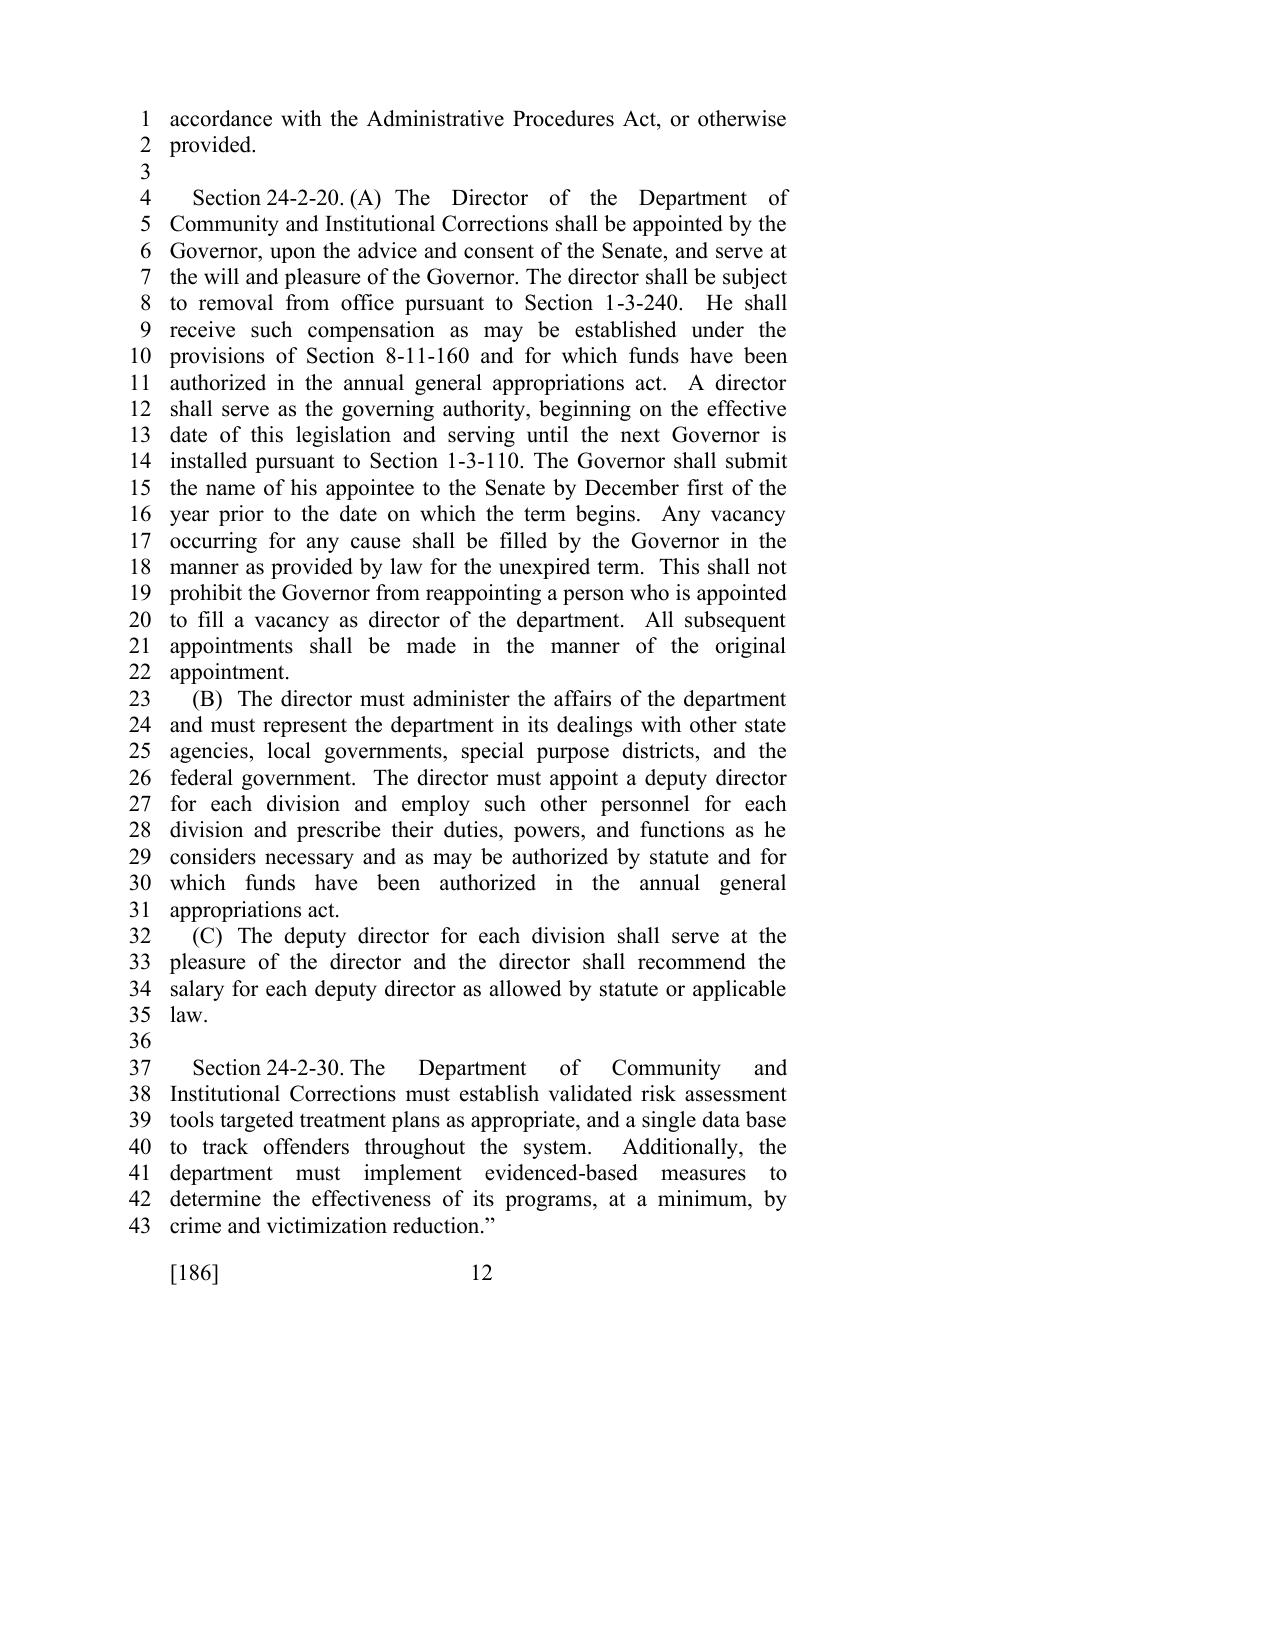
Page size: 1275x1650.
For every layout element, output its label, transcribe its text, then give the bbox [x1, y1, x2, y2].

text Section 24-2-30. The Department of Community and Institutional Corrections must establish validated risk assessment tools targeted treatment plans as appropriate, and a single data base to track offenders throughout the system. Additionally, the department must implement evidenced-based measures to determine the effectiveness of its programs, at a minimum, by crime and victimization reduction.” [169, 1054, 787, 1238]
text Section 24-2-20. (A) The Director of the Department of Community and Institutional Corrections shall be appointed by the Governor, upon the advice and consent of the Senate, and serve at the will and pleasure of the Governor. The director shall be subject to removal from office pursuant to Section 1-3-240. He shall receive such compensation as may be established under the provisions of Section 8-11-160 and for which funds have been authorized in the annual general appropriations act. A director shall serve as the governing authority, beginning on the effective date of this legislation and serving until the next Governor is installed pursuant to Section 1-3-110. The Governor shall submit the name of his appointee to the Senate by December first of the year prior to the date on which the term begins. Any vacancy occurring for any cause shall be filled by the Governor in the manner as provided by law for the unexpired term. This shall not prohibit the Governor from reappointing a person who is appointed to fill a vacancy as director of the department. All subsequent appointments shall be made in the manner of the original appointment. [169, 184, 787, 685]
text (B) The director must administer the affairs of the department and must represent the department in its dealings with other state agencies, local governments, special purpose districts, and the federal government. The director must appoint a deputy director for each division and employ such other personnel for each division and prescribe their duties, powers, and functions as he considers necessary and as may be authorized by statute and for which funds have been authorized in the annual general appropriations act. [169, 685, 787, 922]
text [169, 105, 787, 158]
text (C) The deputy director for each division shall serve at the pleasure of the director and the director shall recommend the salary for each deputy director as allowed by statute or applicable law. [169, 922, 787, 1027]
